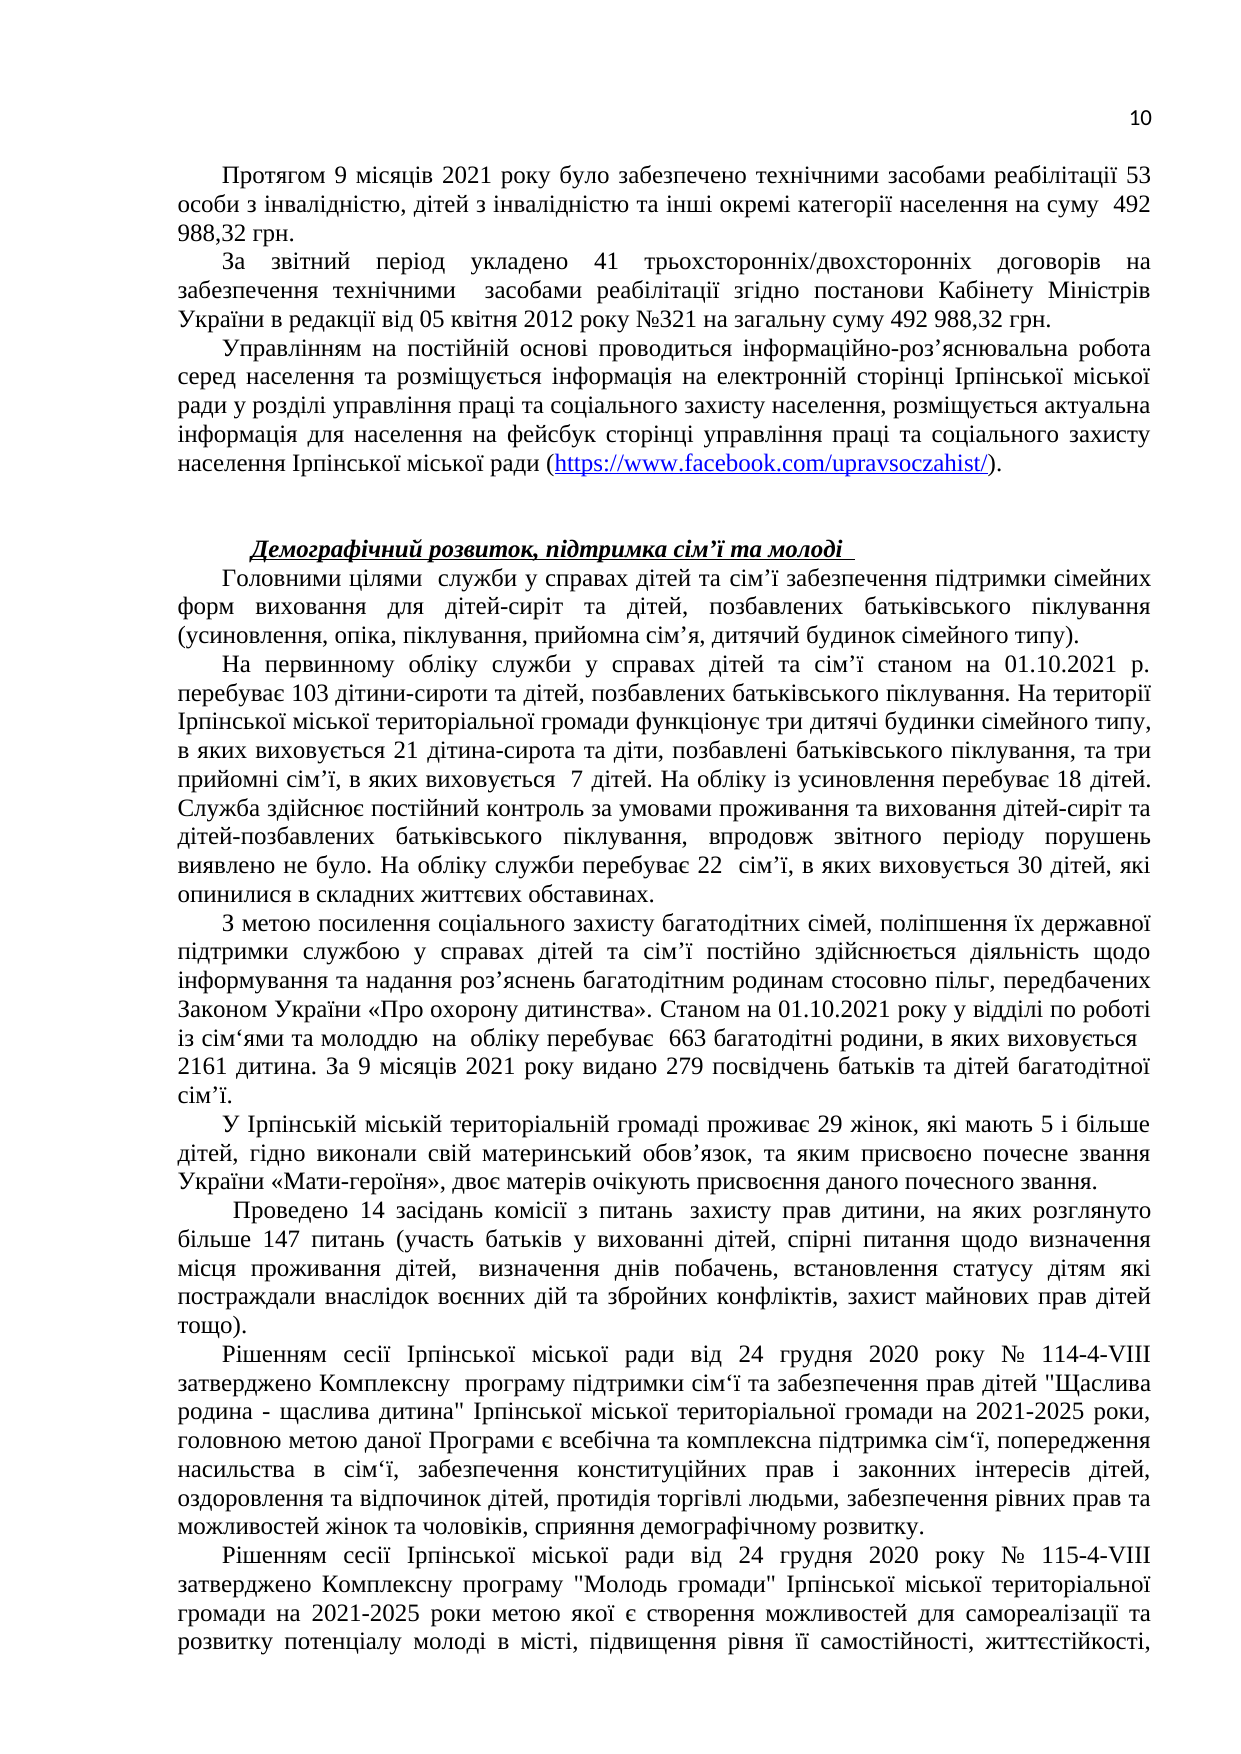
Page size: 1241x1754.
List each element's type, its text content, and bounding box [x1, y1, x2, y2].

text У Ірпінській міській територіальній громаді проживає 29 жінок, які мають 5 і більше дітей, гідно виконали свій материнський обов’язок, та яким присвоєно почесне звання України «Мати-героїня», двоє матерів очікують присвоєння даного почесного звання. [177, 1109, 1152, 1195]
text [177, 1540, 1152, 1655]
text На первинному обліку служби у справах дітей та сім’ї станом на 01.10.2021 р. перебуває 103 дітини-сироти та дітей, позбавлених батьківського піклування. На території Ірпінської міської територіальної громади функціонує три дитячі будинки сімейного типу, в яких виховується 21 дітина-сирота та діти, позбавлені батьківського піклування, та три прийомні сім’ї, в яких виховується 7 дітей. На обліку із усиновлення перебуває 18 дітей. Служба здійснює постійний контроль за умовами проживання та виховання дітей-сиріт та дітей-позбавлених батьківського піклування, впродовж звітного періоду порушень виявлено не було. На обліку служби перебуває 22 сім’ї, в яких виховується 30 дітей, які опинилися в складних життєвих обставинах. [177, 649, 1152, 908]
text З метою посилення соціального захисту багатодітних сімей, поліпшення їх державної підтримки службою у справах дітей та сім’ї постійно здійснюється діяльність щодо інформування та надання роз’яснень багатодітним родинам стосовно пільг, передбачених Законом України «Про охорону дитинства». Станом на 01.10.2021 року у відділі по роботі із сім‘ями та молоддю на обліку перебуває 663 багатодітні родини, в яких виховується 2161 дитина. За 9 місяців 2021 року видано 279 посвідчень батьків та дітей багатодітної сім’ї. [177, 908, 1152, 1109]
text Рішенням сесії Ірпінської міської ради від 24 грудня 2020 року № 114-4-VIII затверджено Комплексну програму підтримки сім‘ї та забезпечення прав дітей "Щаслива родина - щаслива дитина" Ірпінської міської територіальної громади на 2021-2025 роки, головною метою даної Програми є всебічна та комплексна підтримка сім‘ї, попередження насильства в сім‘ї, забезпечення конституційних прав і законних інтересів дітей, оздоровлення та відпочинок дітей, протидія торгівлі людьми, забезпечення рівних прав та можливостей жінок та чоловіків, сприяння демографічному розвитку. [177, 1339, 1152, 1540]
text Протягом 9 місяців 2021 року було забезпечено технічними засобами реабілітації 53 особи з інвалідністю, дітей з інвалідністю та інші окремі категорії населення на суму 492 988,32 грн. [177, 160, 1152, 246]
text Проведено 14 засідань комісії з питань захисту прав дитини, на яких розглянуто більше 147 питань (участь батьків у вихованні дітей, спірні питання щодо визначення місця проживання дітей, визначення днів побачень, встановлення статусу дітям які постраждали внаслідок воєнних дій та збройних конфліктів, захист майнових прав дітей тощо). [177, 1195, 1152, 1339]
text Управлінням на постійній основі проводиться інформаційно-роз’яснювальна робота серед населення та розміщується інформація на електронній сторінці Ірпінської міської ради у розділі управління праці та соціального захисту населення, розміщується актуальна інформація для населення на фейсбук сторінці управління праці та соціального захисту населення Ірпінської міської ради (https://www.facebook.com/upravsoczahist/). [177, 333, 1152, 476]
text Головними цілями служби у справах дітей та сім’ї забезпечення підтримки сімейних форм виховання для дітей-сиріт та дітей, позбавлених батьківського піклування (усиновлення, опіка, піклування, прийомна сім’я, дитячий будинок сімейного типу). [177, 563, 1152, 649]
text За звітний період укладено 41 трьохсторонніх/двохсторонніх договорів на забезпечення технічними засобами реабілітації згідно постанови Кабінету Міністрів України в редакції від 05 квітня 2012 року №321 на загальну суму 492 988,32 грн. [177, 246, 1152, 333]
text Демографічний розвиток, підтримка сім’ї та молоді [177, 534, 1152, 563]
